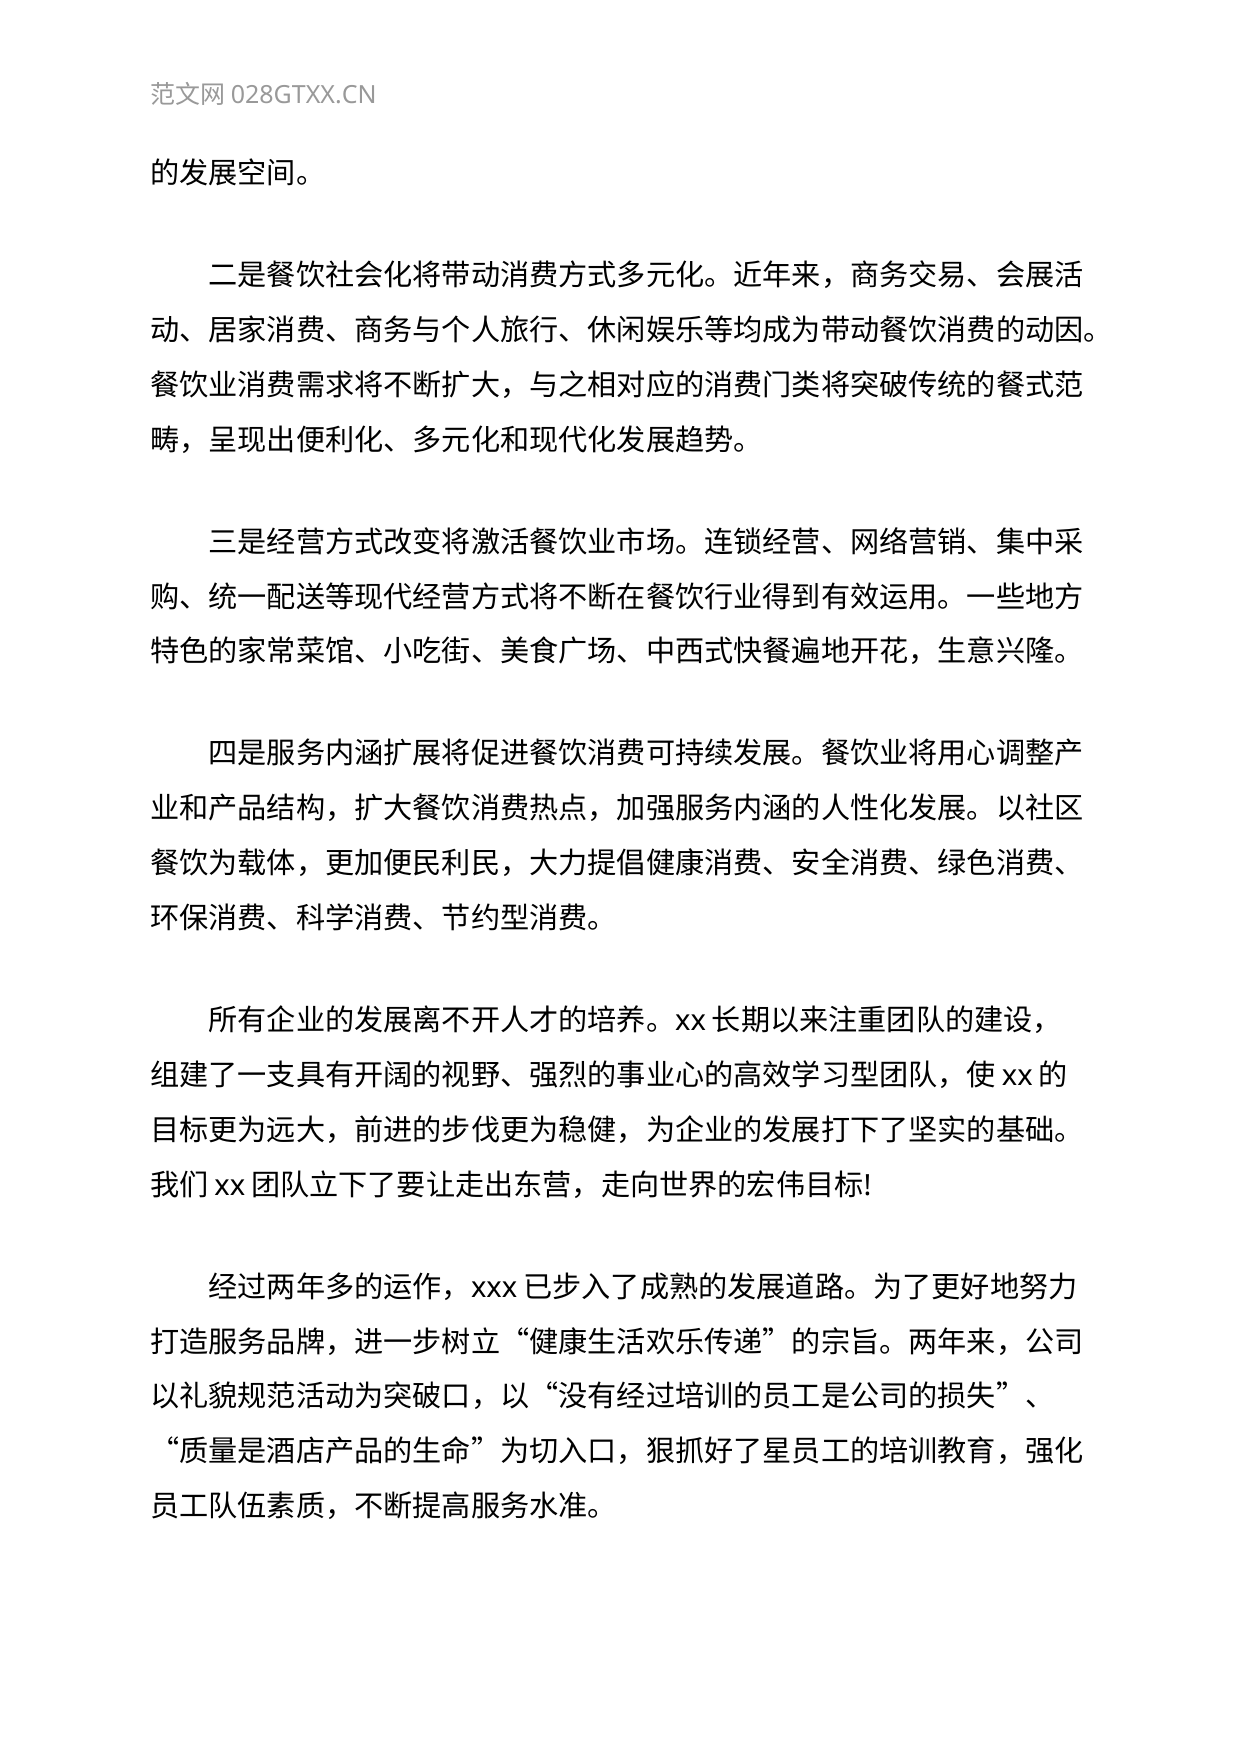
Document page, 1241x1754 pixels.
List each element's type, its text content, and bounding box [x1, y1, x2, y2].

text 二是餐饮社会化将带动消费方式多元化。近年来，商务交易、会展活动、居家消费、商务与个人旅行、休闲娱乐等均成为带动餐饮消费的动因。餐饮业消费需求将不断扩大，与之相对应的消费门类将突破传统的餐式范畴，呈现出便利化、多元化和现代化发展趋势。 [150, 252, 1090, 459]
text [150, 150, 1090, 192]
text 所有企业的发展离不开人才的培养。xx长期以来注重团队的建设，组建了一支具有开阔的视野、强烈的事业心的高效学习型团队，使xx的目标更为远大，前进的步伐更为稳健，为企业的发展打下了坚实的基础。我们xx团队立下了要让走出东营，走向世界的宏伟目标! [150, 996, 1090, 1203]
text 经过两年多的运作，xxx已步入了成熟的发展道路。为了更好地努力打造服务品牌，进一步树立“健康生活欢乐传递”的宗旨。两年来，公司以礼貌规范活动为突破口，以“没有经过培训的员工是公司的损失”、“质量是酒店产品的生命”为切入口，狠抓好了星员工的培训教育，强化员工队伍素质，不断提高服务水准。 [150, 1263, 1090, 1525]
text 三是经营方式改变将激活餐饮业市场。连锁经营、网络营销、集中采购、统一配送等现代经营方式将不断在餐饮行业得到有效运用。一些地方特色的家常菜馆、小吃街、美食广场、中西式快餐遍地开花，生意兴隆。 [150, 518, 1090, 670]
text 四是服务内涵扩展将促进餐饮消费可持续发展。餐饮业将用心调整产业和产品结构，扩大餐饮消费热点，加强服务内涵的人性化发展。以社区餐饮为载体，更加便民利民，大力提倡健康消费、安全消费、绿色消费、环保消费、科学消费、节约型消费。 [150, 730, 1090, 937]
